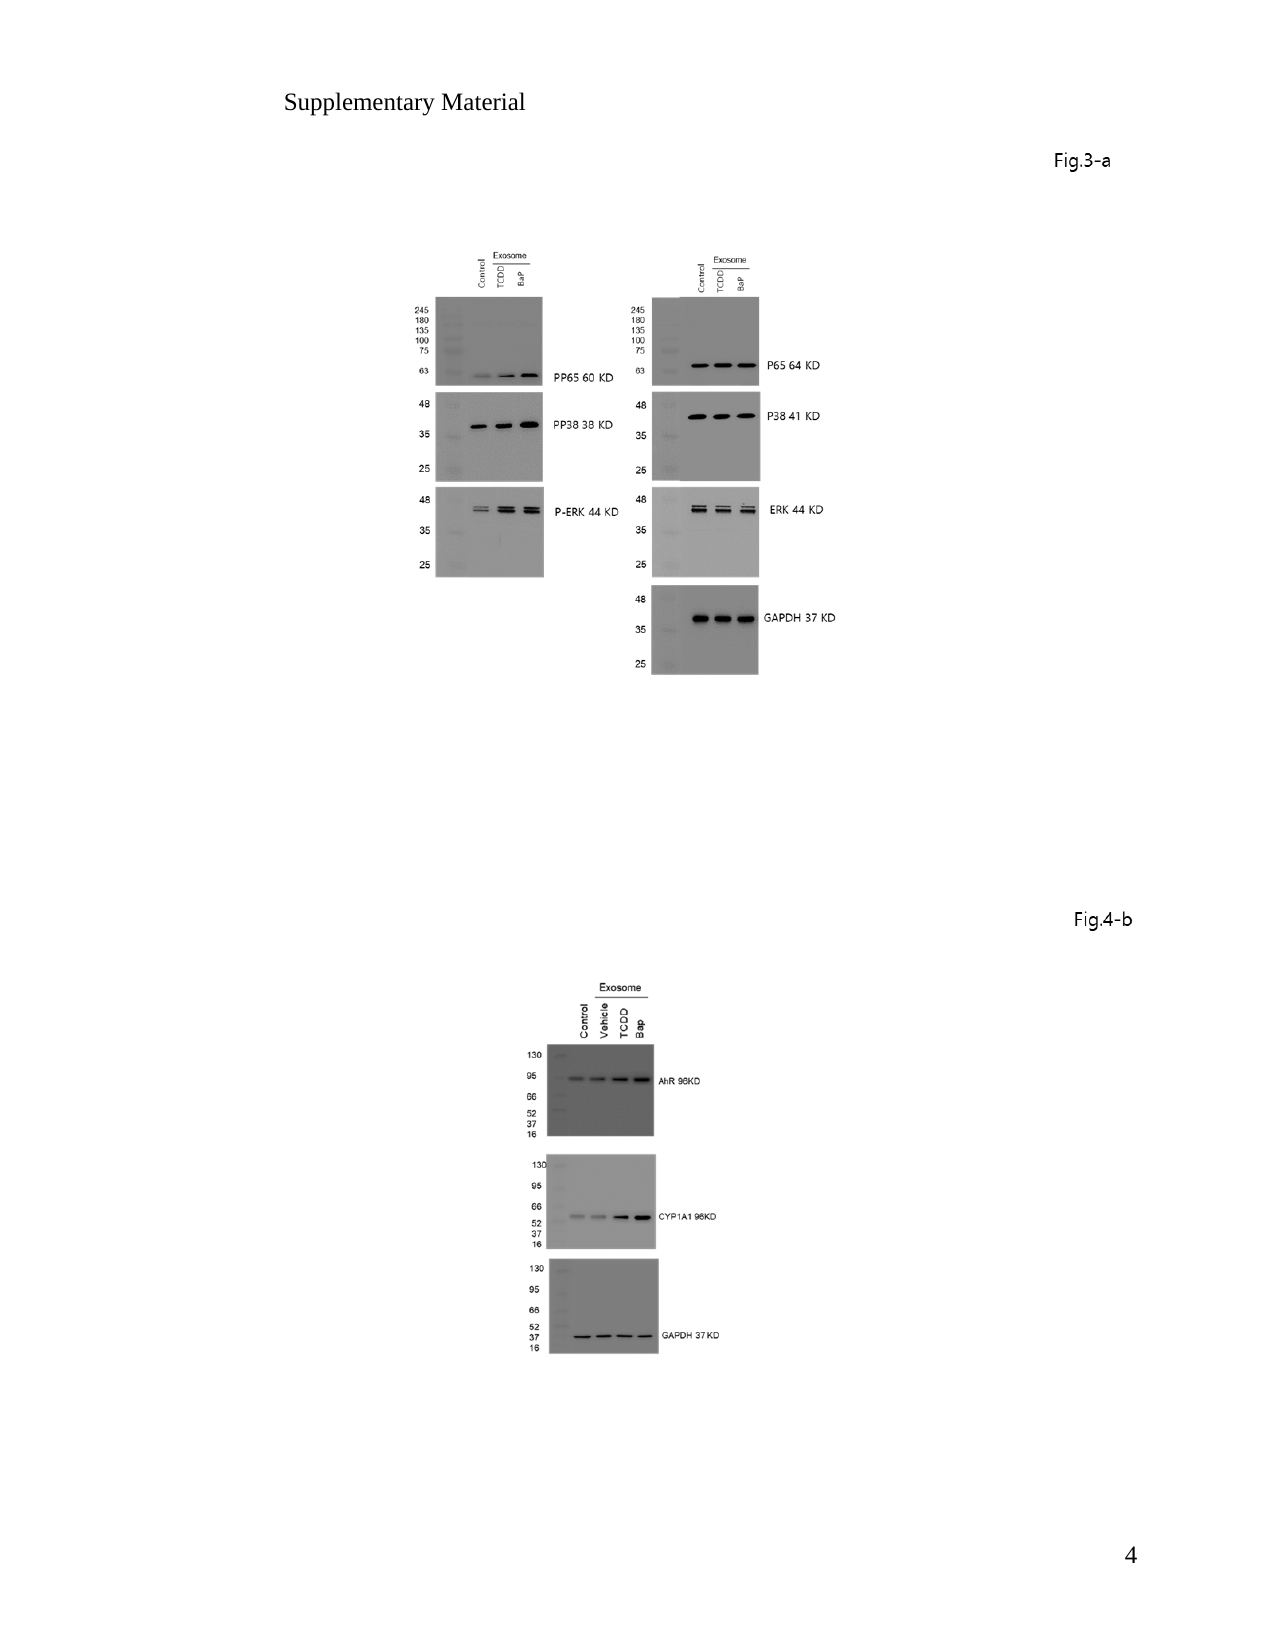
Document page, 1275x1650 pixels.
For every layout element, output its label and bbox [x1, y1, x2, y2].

picture [133, 900, 1152, 1474]
picture [133, 141, 1152, 715]
